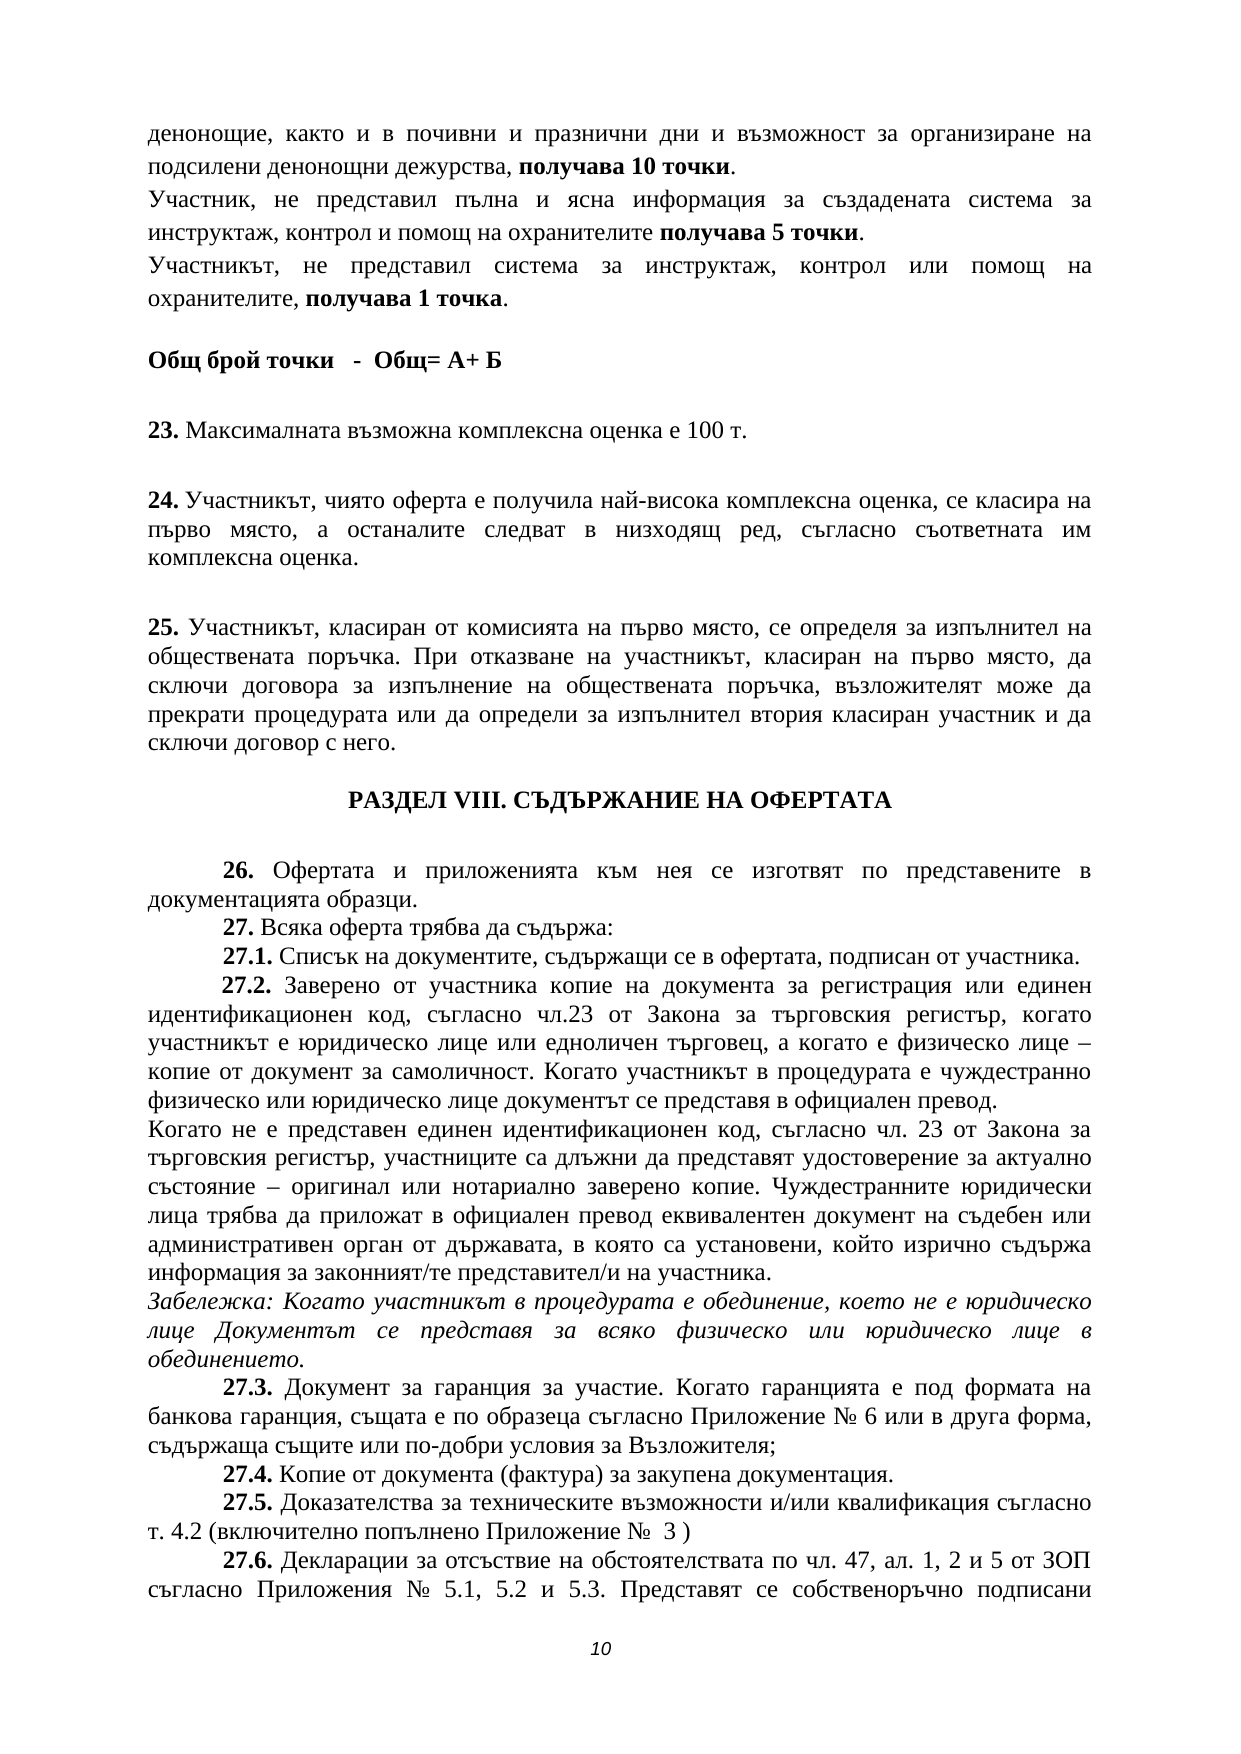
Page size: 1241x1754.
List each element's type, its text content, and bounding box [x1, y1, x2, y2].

text 27.5. Доказателства за техническите възможности и/или квалификация съгласно т. 4.2 (включително попълнено Приложение № 3 ) [148, 1487, 1093, 1545]
text РАЗДЕЛ VIІI. СЪДЪРЖАНИЕ на офертАТА [148, 785, 1093, 814]
text Участник, не представил пълна и ясна информация за създадената система за инструктаж, контрол и помощ на охранителите получава 5 точки. [148, 184, 1093, 246]
text Забележка: Когато участникът в процедурата е обединение, което не е юридическо лице Документът се представя за всяко физическо или юридическо лице в обединението. [148, 1286, 1093, 1372]
text Общ брой точки - Общ= А+ Б [148, 345, 1093, 374]
text 25. Участникът, класиран от комисията на първо място, се определя за изпълнител на обществената поръчка. При отказване на участникът, класиран на първо място, да сключи договора за изпълнение на обществената поръчка, възложителят може да прекрати процедурата или да определи за изпълнител втория класиран участник и да сключи договор с него. [148, 612, 1093, 756]
text Участникът, не представил система за инструктаж, контрол или помощ на охранителите, получава 1 точка. [148, 250, 1093, 312]
text 27.2. Заверено от участника копие на документа за регистрация или единен идентификационен код, съгласно чл.23 от Закона за търговския регистър, когато участникът е юридическо лице или едноличен търговец, а когато е физическо лице – копие от документ за самоличност. Когато участникът в процедурата е чуждестранно физическо или юридическо лице документът се представя в официален превод. [148, 970, 1093, 1114]
text 27.1. Списък на документите, съдържащи се в офертата, подписан от участника. [148, 941, 1093, 970]
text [148, 118, 1093, 180]
text 27. Всяка оферта трябва да съдържа: [148, 912, 1093, 941]
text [148, 1545, 1093, 1602]
text 27.4. Копие от документа (фактура) за закупена документация. [148, 1459, 1093, 1487]
text 23. Максималната възможна комплексна оценка е 100 т. [148, 415, 1093, 444]
text 24. Участникът, чиято оферта е получила най-висока комплексна оценка, се класира на първо място, а останалите следват в низходящ ред, съгласно съответната им комплексна оценка. [148, 485, 1093, 571]
text 26. Офертата и приложенията към нея се изготвят по представените в документацията образци. [148, 855, 1093, 912]
text Когато не е представен единен идентификационен код, съгласно чл. 23 от Закона за търговския регистър, участниците са длъжни да представят удостоверение за актуално състояние – оригинал или нотариално заверено копие. Чуждестранните юридически лица трябва да приложат в официален превод еквивалентен документ на съдебен или административен орган от държавата, в която са установени, който изрично съдържа информация за законният/те представител/и на участника. [148, 1114, 1093, 1286]
text 27.3. Документ за гаранция за участие. Когато гаранцията е под формата на банкова гаранция, същата е по образеца съгласно Приложение № 6 или в друга форма, съдържаща същите или по-добри условия за Възложителя; [148, 1372, 1093, 1459]
